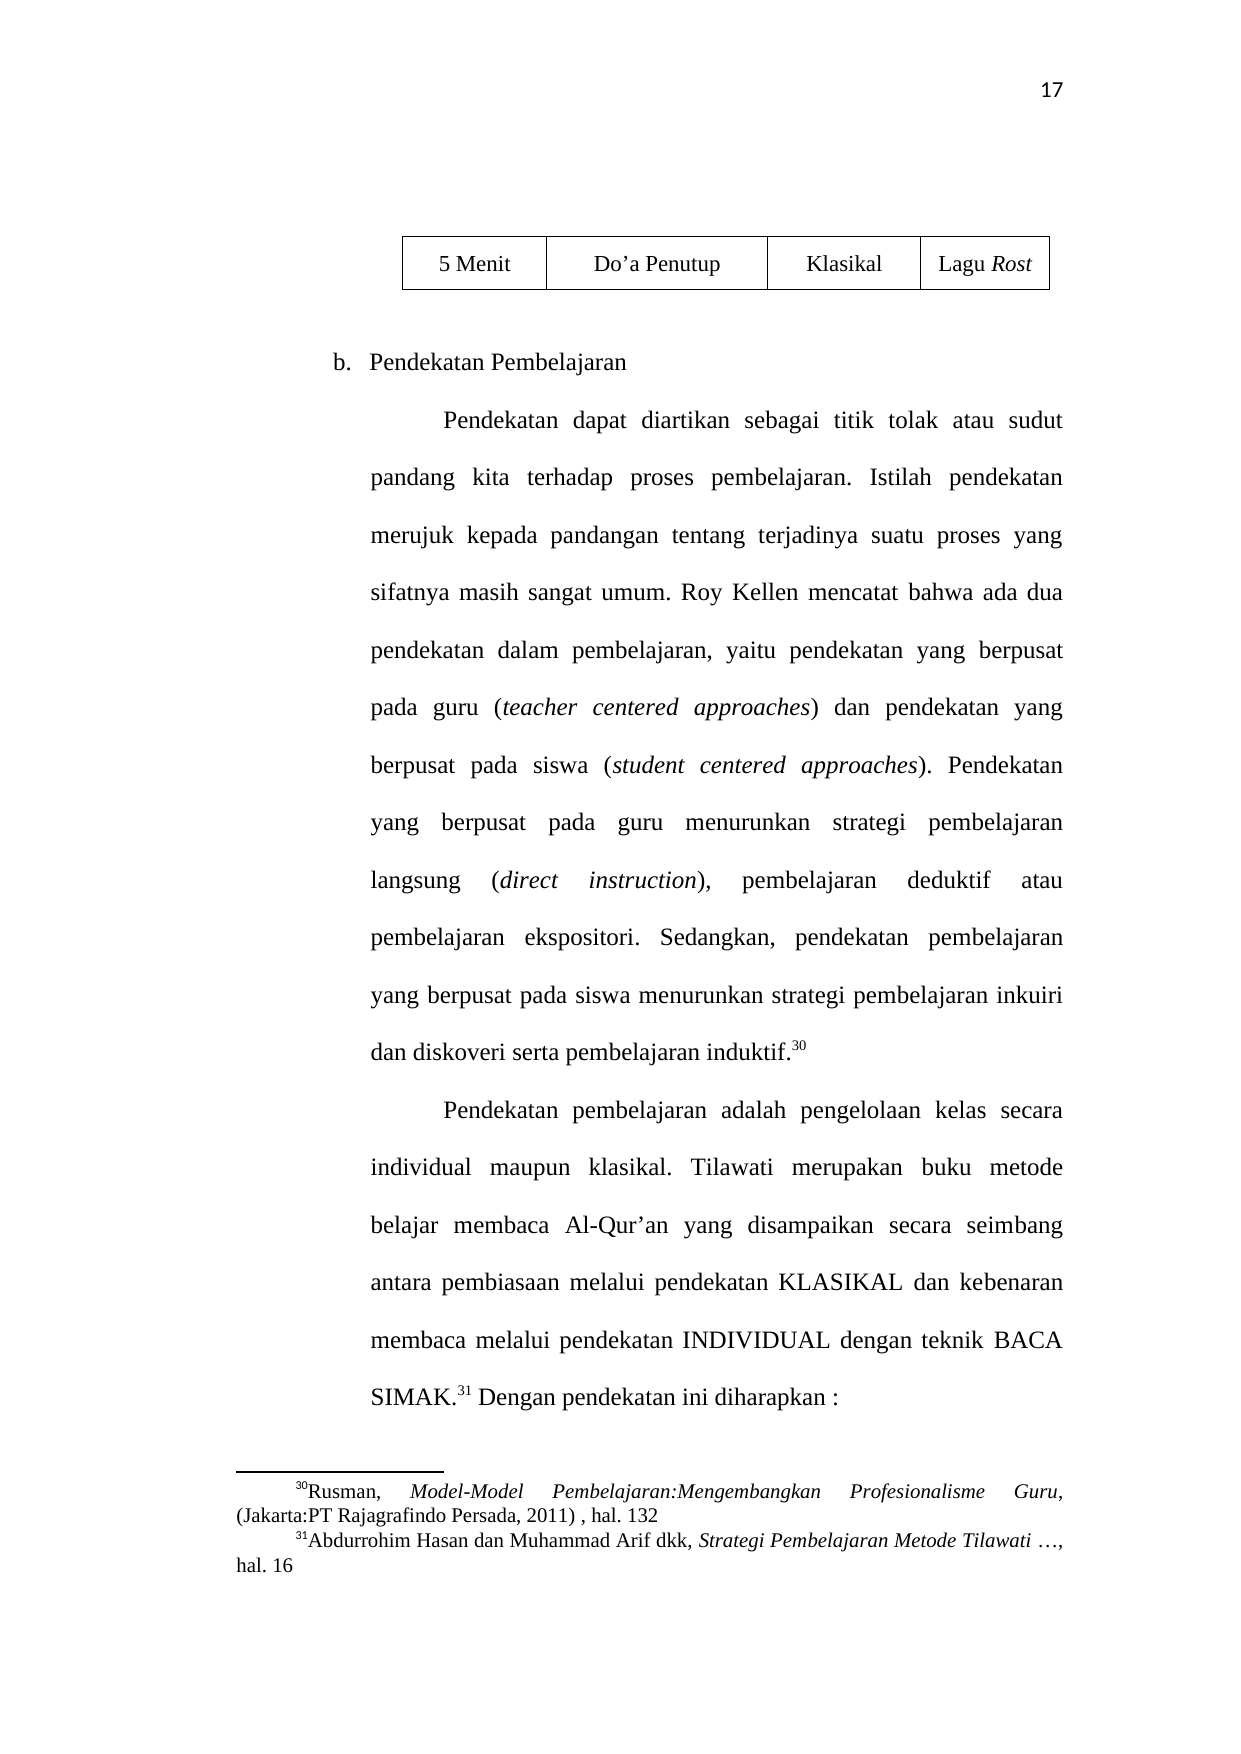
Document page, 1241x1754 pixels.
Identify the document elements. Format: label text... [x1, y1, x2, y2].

list Pendekatan Pembelajaran [333, 347, 1063, 376]
table_cell Do’a Penutup [547, 237, 767, 289]
table_cell Klasikal [768, 237, 920, 289]
table_cell 5 Menit [403, 237, 546, 289]
list Pendekatan pembelajaran adalah pengelolaan kelas secara individual maupun klasikal. Tilawati merupakan buku metode belajar membaca Al-Qur’an yang disampaikan secara seimbang antara pembiasaan melalui pendekatan KLASIKAL dan kebenaran membaca melalui pendekatan INDIVIDUAL dengan teknik BACA SIMAK. Dengan pendekatan ini diharapkan : [370, 1095, 1063, 1411]
table_cell Lagu Rost [921, 237, 1049, 289]
list Pendekatan dapat diartikan sebagai titik tolak atau sudut pandang kita terhadap proses pembelajaran. Istilah pendekatan merujuk kepada pandangan tentang terjadinya suatu proses yang sifatnya masih sangat umum. Roy Kellen mencatat bahwa ada dua pendekatan dalam pembelajaran, yaitu pendekatan yang berpusat pada guru (teacher centered approaches) dan pendekatan yang berpusat pada siswa (student centered approaches). Pendekatan yang berpusat pada guru menurunkan strategi pembelajaran langsung (direct instruction), pembelajaran deduktif atau pembelajaran ekspositori. Sedangkan, pendekatan pembelajaran yang berpusat pada siswa menurunkan strategi pembelajaran inkuiri dan diskoveri serta pembelajaran induktif. [370, 405, 1063, 1066]
